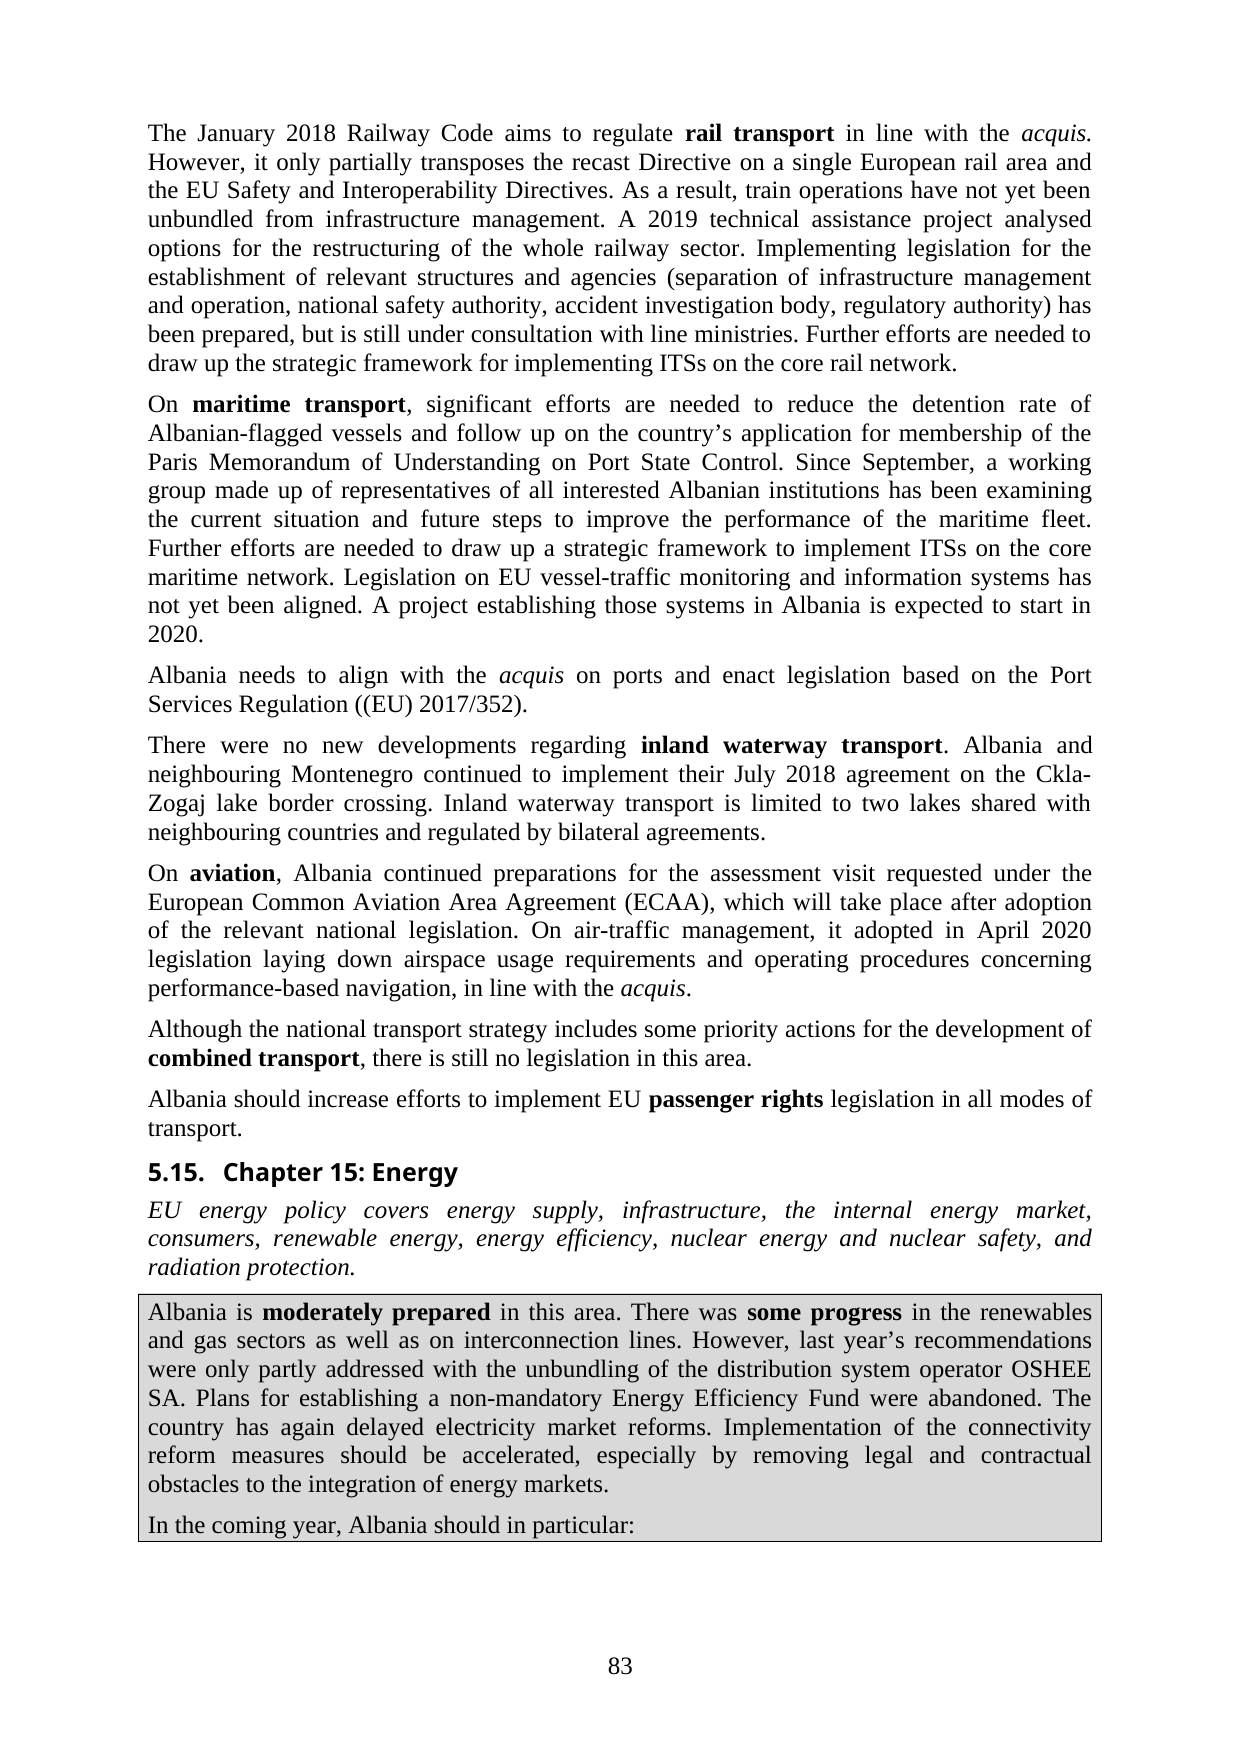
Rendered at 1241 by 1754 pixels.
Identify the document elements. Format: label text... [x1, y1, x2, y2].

text There were no new developments regarding inland waterway transport. Albania and neighbouring Montenegro continued to implement their July 2018 agreement on the Ckla-Zogaj lake border crossing. Inland waterway transport is limited to two lakes shared with neighbouring countries and regulated by bilateral agreements. [148, 731, 1093, 846]
subtitle 5.15. Chapter 15: Energy [148, 1154, 1093, 1188]
text On maritime transport, significant efforts are needed to reduce the detention rate of Albanian-flagged vessels and follow up on the country’s application for membership of the Paris Memorandum of Understanding on Port State Control. Since September, a working group made up of representatives of all interested Albanian institutions has been examining the current situation and future steps to improve the performance of the maritime fleet. Further efforts are needed to draw up a strategic framework to implement ITSs on the core maritime network. Legislation on EU vessel-traffic monitoring and information systems has not yet been aligned. A project establishing those systems in Albania is expected to start in 2020. [148, 389, 1093, 648]
text Albania should increase efforts to implement EU passenger rights legislation in all modes of transport. [148, 1084, 1093, 1142]
text Albania needs to align with the acquis on ports and enact legislation based on the Port Services Regulation ((EU) 2017/352). [148, 661, 1093, 718]
text On aviation, Albania continued preparations for the assessment visit requested under the European Common Aviation Area Agreement (ECAA), which will take place after adoption of the relevant national legislation. On air-traffic management, it adopted in April 2020 legislation laying down airspace usage requirements and operating procedures concerning performance-based navigation, in line with the acquis. [148, 858, 1093, 1002]
text The January 2018 Railway Code aims to regulate rail transport in line with the acquis. However, it only partially transposes the recast Directive on a single European rail area and the EU Safety and Interoperability Directives. As a result, train operations have not yet been unbundled from infrastructure management. A 2019 technical assistance project analysed options for the restructuring of the whole railway sector. Implementing legislation for the establishment of relevant structures and agencies (separation of infrastructure management and operation, national safety authority, accident investigation body, regulatory authority) has been prepared, but is still under consultation with line ministries. Further efforts are needed to draw up the strategic framework for implementing ITSs on the core rail network. [148, 118, 1093, 377]
text Although the national transport strategy includes some priority actions for the development of combined transport, there is still no legislation in this area. [148, 1014, 1093, 1072]
text Albania is moderately prepared in this area. There was some progress in the renewables and gas sectors as well as on interconnection lines. However, last year’s recommendations were only partly addressed with the unbundling of the distribution system operator OSHEE SA. Plans for establishing a non-mandatory Energy Efficiency Fund were abandoned. The country has again delayed electricity market reforms. Implementation of the connectivity reform measures should be accelerated, especially by removing legal and contractual obstacles to the integration of energy markets. [139, 1295, 1101, 1498]
text In the coming year, Albania should in particular: [139, 1507, 1101, 1541]
text EU energy policy covers energy supply, infrastructure, the internal energy market, consumers, renewable energy, energy efficiency, nuclear energy and nuclear safety, and radiation protection. [148, 1195, 1093, 1281]
